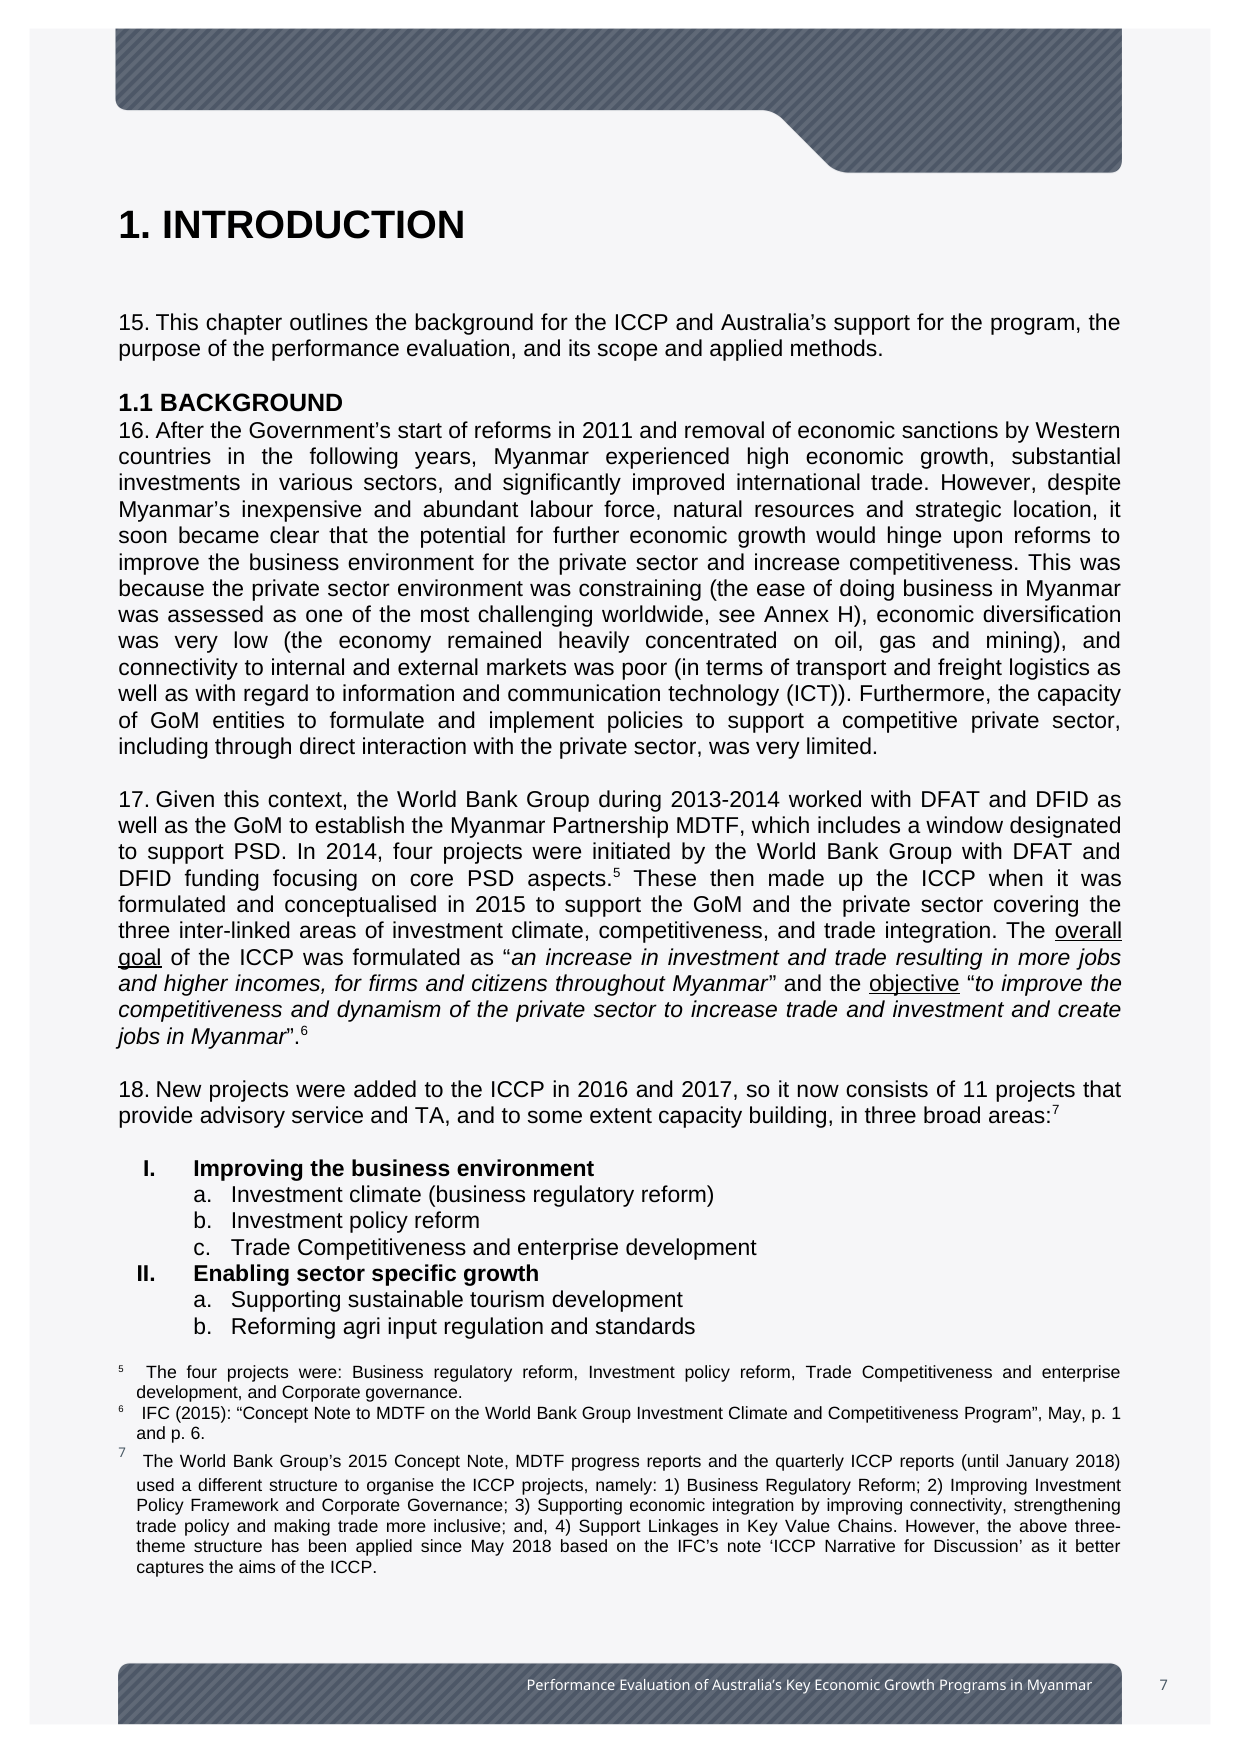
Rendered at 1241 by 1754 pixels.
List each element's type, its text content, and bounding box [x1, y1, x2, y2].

list This chapter outlines the background for the ICCP and Australia’s support for the program, the purpose of the performance evaluation, and its scope and applied methods. [118, 309, 1122, 362]
list Reforming agri input regulation and standards [193, 1313, 1122, 1339]
list Investment climate (business regulatory reform) [193, 1181, 1122, 1207]
list Improving the business environment [156, 1154, 1122, 1181]
list New projects were added to the ICCP in 2016 and 2017, so it now consists of 11 projects that provide advisory service and TA, and to some extent capacity building, in three broad areas: [118, 1076, 1122, 1128]
picture [0, 0, 1240, 1754]
list Investment policy reform [193, 1207, 1122, 1234]
list Given this context, the World Bank Group during 2013-2014 worked with DFAT and DFID as well as the GoM to establish the Myanmar Partnership MDTF, which includes a window designated to support PSD. In 2014, four projects were initiated by the World Bank Group with DFAT and DFID funding focusing on core PSD aspects. These then made up the ICCP when it was formulated and conceptualised in 2015 to support the GoM and the private sector covering the three inter-linked areas of investment climate, competitiveness, and trade integration. The overall goal of the ICCP was formulated as “an increase in investment and trade resulting in more jobs and higher incomes, for firms and citizens throughout Myanmar” and the objective “to improve the competitiveness and dynamism of the private sector to increase trade and investment and create jobs in Myanmar”. [118, 786, 1122, 1049]
list Trade Competitiveness and enterprise development [193, 1234, 1122, 1260]
subtitle 1. INTRODUCTION [118, 207, 1122, 246]
list Enabling sector specific growth [156, 1260, 1122, 1286]
list After the Government’s start of reforms in 2011 and removal of economic sanctions by Western countries in the following years, Myanmar experienced high economic growth, substantial investments in various sectors, and significantly improved international trade. However, despite Myanmar’s inexpensive and abundant labour force, natural resources and strategic location, it soon became clear that the potential for further economic growth would hinge upon reforms to improve the business environment for the private sector and increase competitiveness. This was because the private sector environment was constraining (the ease of doing business in Myanmar was assessed as one of the most challenging worldwide, see Annex H), economic diversification was very low (the economy remained heavily concentrated on oil, gas and mining), and connectivity to internal and external markets was poor (in terms of transport and freight logistics as well as with regard to information and communication technology (ICT)). Furthermore, the capacity of GoM entities to formulate and implement policies to support a competitive private sector, including through direct interaction with the private sector, was very limited. [118, 417, 1122, 759]
subtitle 1.1 Background [118, 388, 1122, 417]
list Supporting sustainable tourism development [193, 1286, 1122, 1313]
